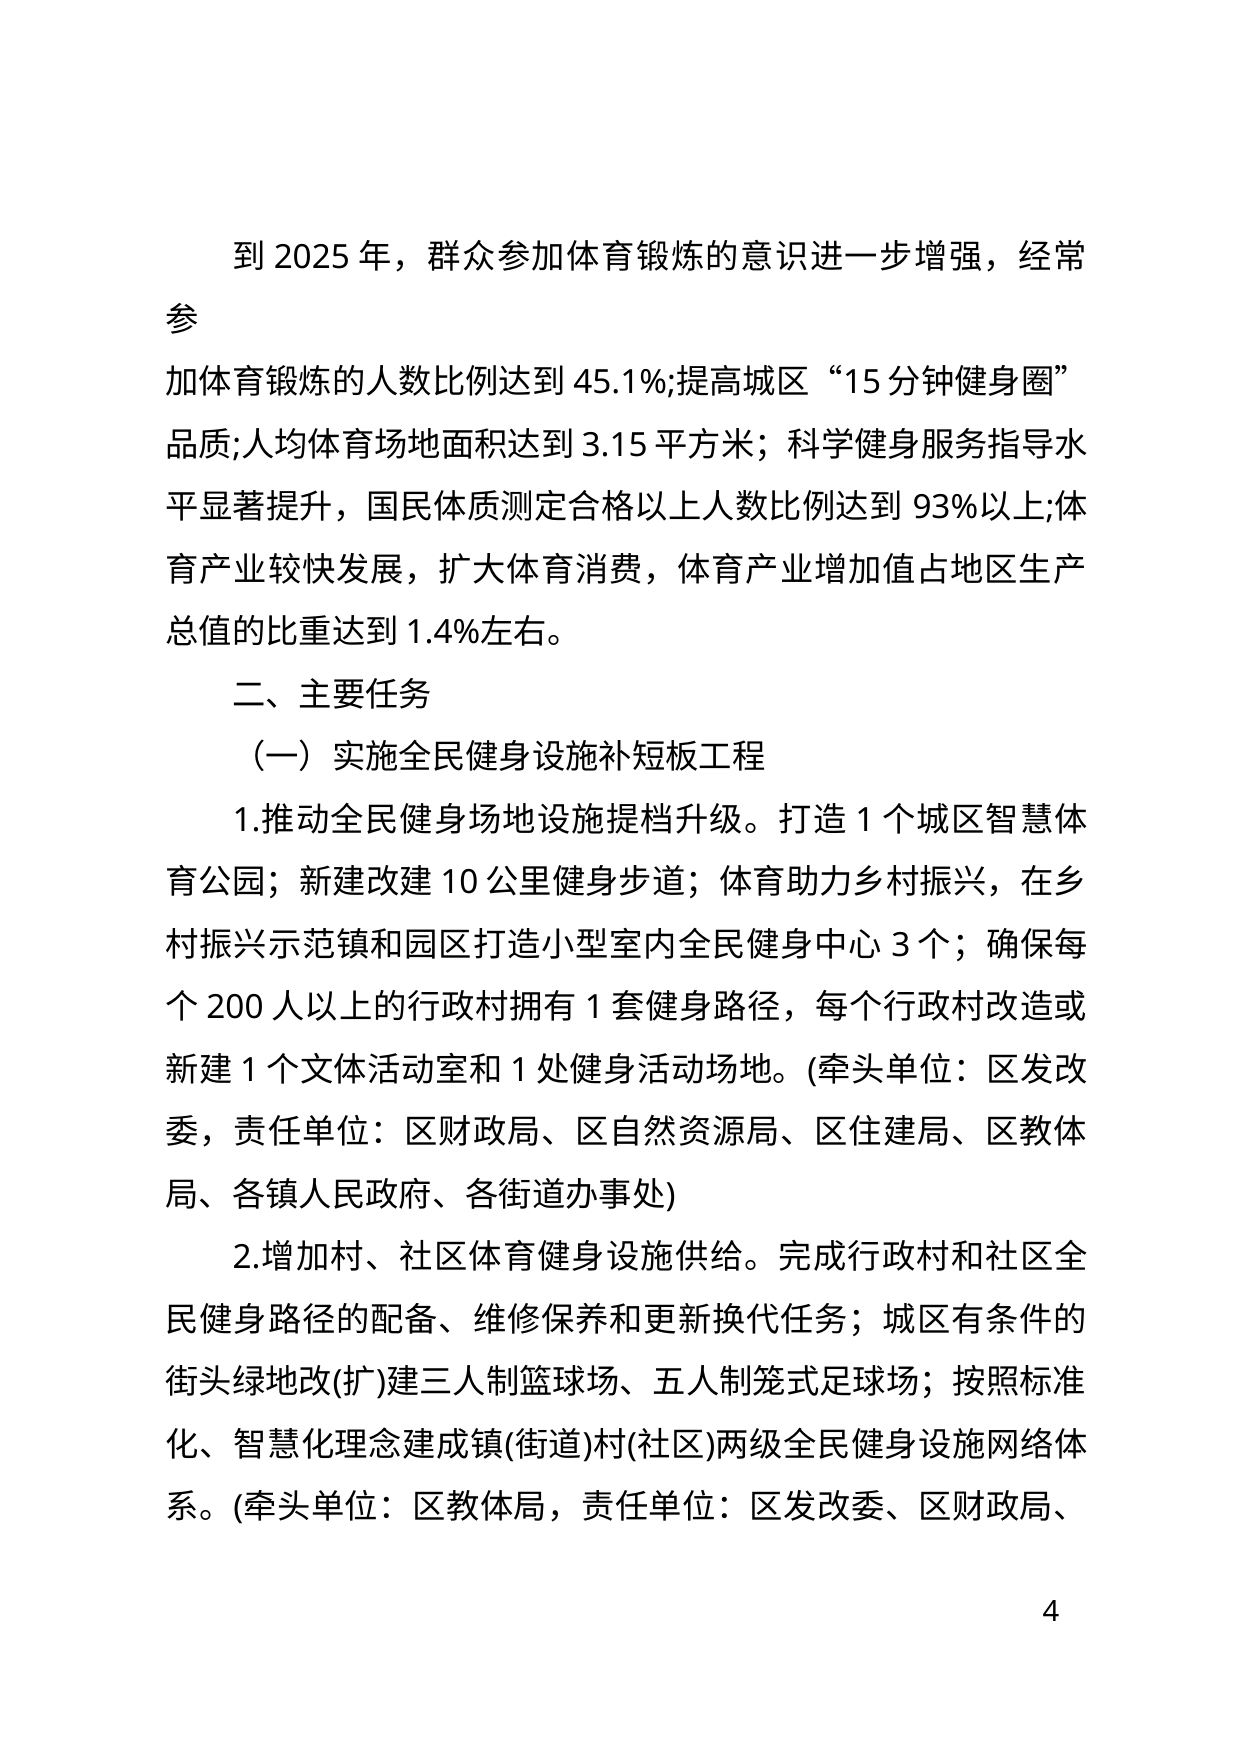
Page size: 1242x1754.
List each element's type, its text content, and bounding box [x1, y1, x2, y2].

text 加体育锻炼的人数比例达到45.1%;提高城区“15分钟健身圈”品质;人均体育场地面积达到3.15平方米；科学健身服务指导水平显著提升，国民体质测定合格以上人数比例达到93%以上;体育产业较快发展，扩大体育消费，体育产业增加值占地区生产总值的比重达到1.4%左右。 [165, 343, 1088, 656]
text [165, 1218, 1088, 1531]
text （一）实施全民健身设施补短板工程 [165, 718, 1088, 781]
text 到2025年，群众参加体育锻炼的意识进一步增强，经常参 [165, 218, 1088, 343]
text 1.推动全民健身场地设施提档升级。打造1个城区智慧体育公园；新建改建10公里健身步道；体育助力乡村振兴，在乡村振兴示范镇和园区打造小型室内全民健身中心3个；确保每个200人以上的行政村拥有1套健身路径，每个行政村改造或新建1个文体活动室和1处健身活动场地。(牵头单位：区发改委，责任单位：区财政局、区自然资源局、区住建局、区教体局、各镇人民政府、各街道办事处) [165, 781, 1088, 1218]
text 二、主要任务 [165, 656, 1088, 718]
